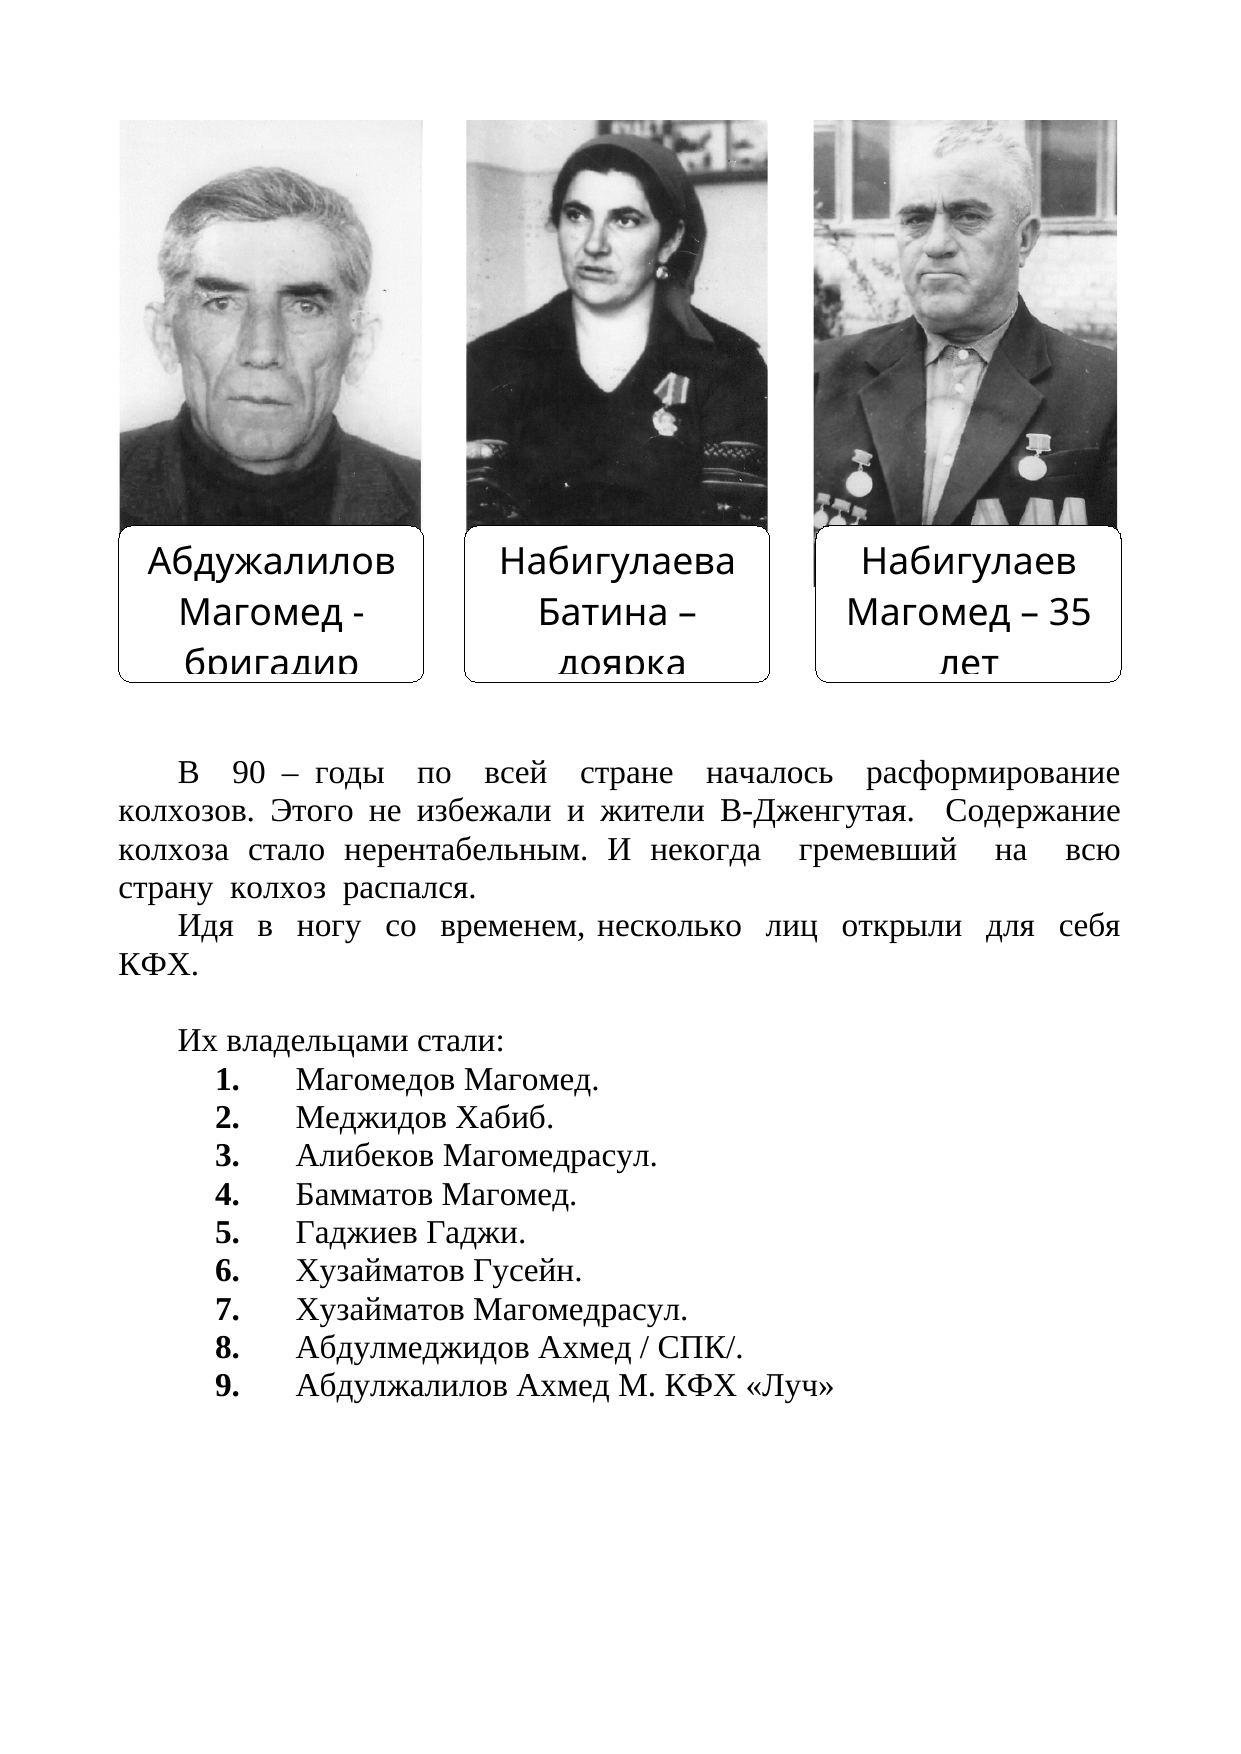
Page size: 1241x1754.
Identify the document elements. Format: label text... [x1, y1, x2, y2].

list Хузайматов Гусейн. [215, 1251, 1122, 1289]
list Меджидов Хабиб. [215, 1097, 1122, 1136]
list Абдулмеджидов Ахмед / СПК/. [215, 1327, 1122, 1366]
list Абдулжалилов Ахмед М. КФХ «Луч» [215, 1366, 1122, 1404]
picture [119, 120, 423, 533]
list Магомедов Магомед. [215, 1059, 1122, 1097]
list Алибеков Магомедрасул. [215, 1136, 1122, 1174]
text Их владельцами стали: [118, 1021, 1122, 1059]
list Бамматов Магомед. [215, 1174, 1122, 1212]
list Гаджиев Гаджи. [215, 1212, 1122, 1251]
picture [466, 120, 768, 531]
list Хузайматов Магомедрасул. [215, 1289, 1122, 1327]
picture [813, 120, 1118, 587]
text Идя в ногу со временем, несколько лиц открыли для себя КФХ. [118, 906, 1122, 982]
text В 90 – годы по всей стране началось расформирование колхозов. Этого не избежали и жители В-Дженгутая. Содержание колхоза стало нерентабельным. И некогда гремевший на всю страну колхоз распался. [118, 752, 1122, 906]
